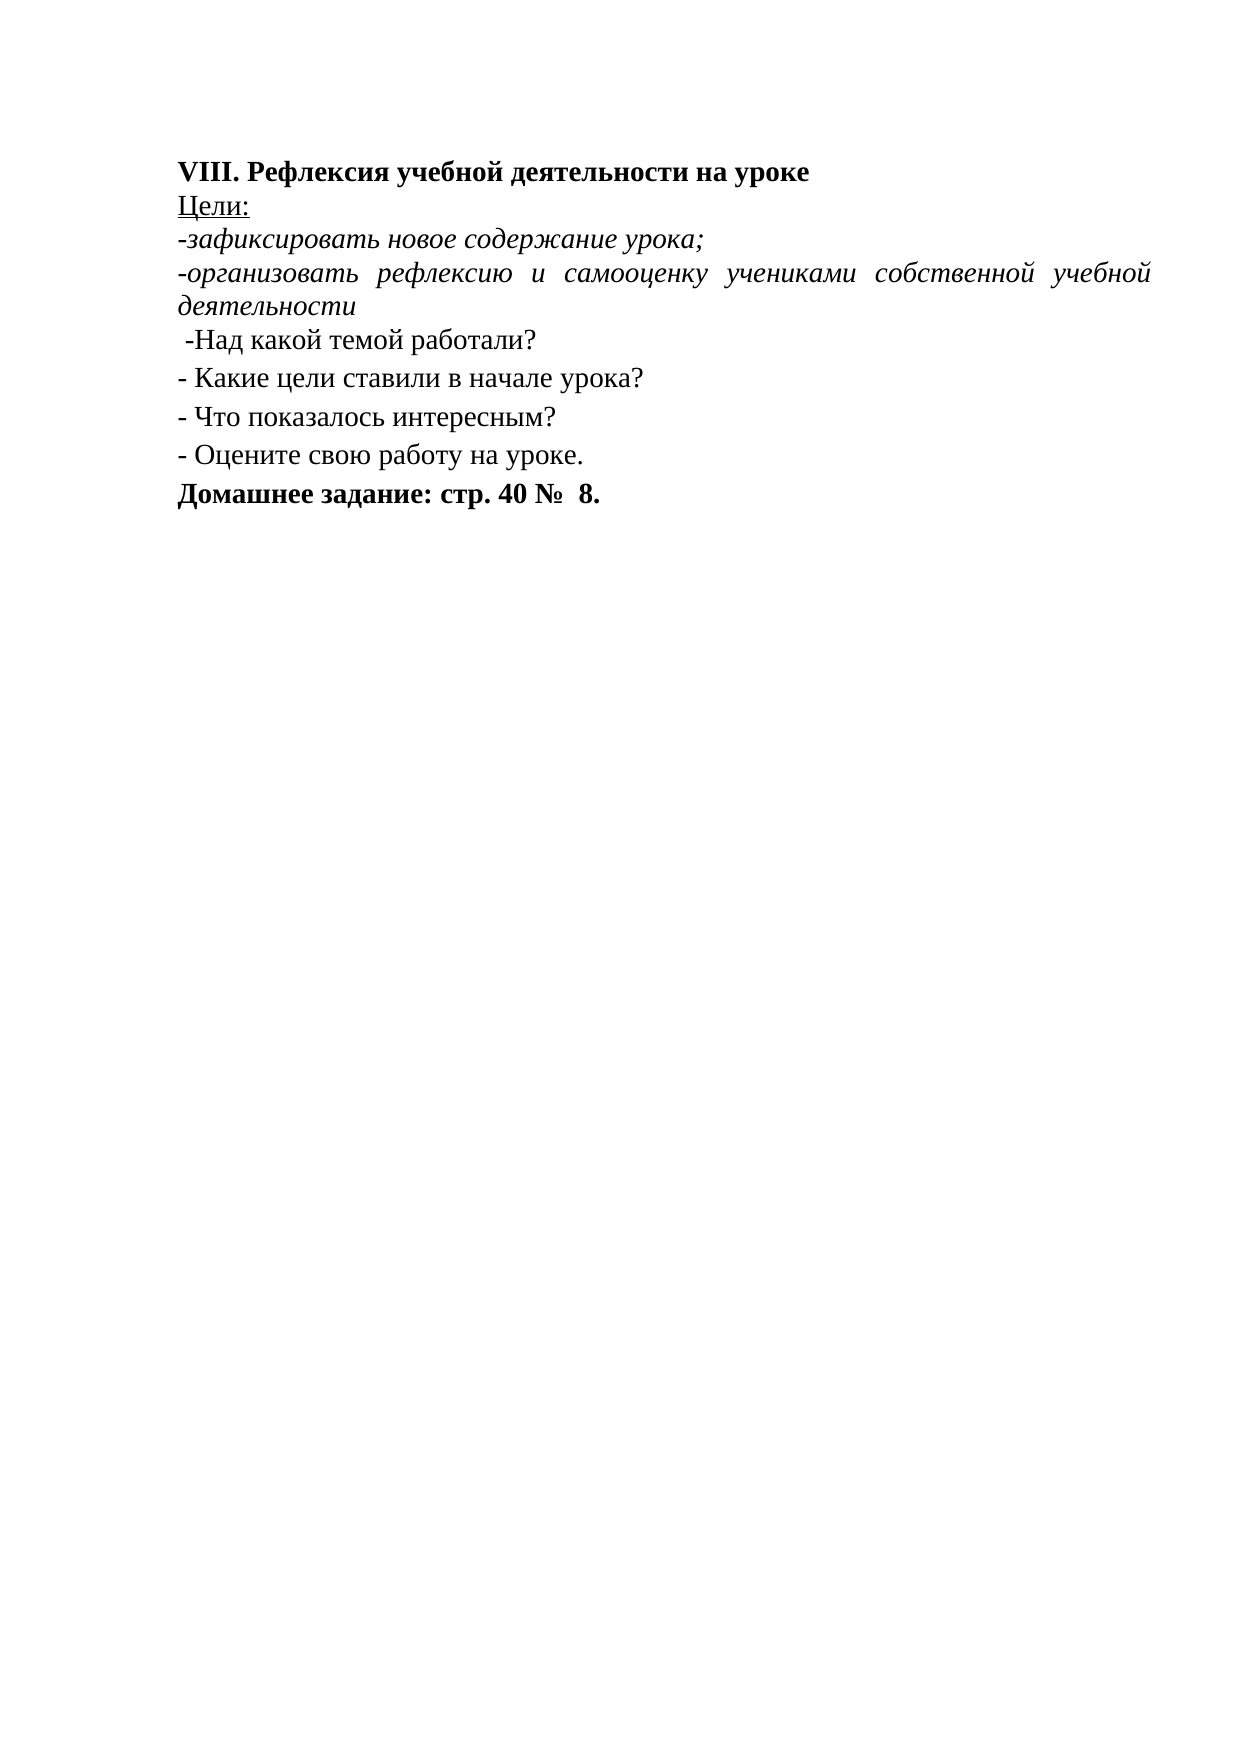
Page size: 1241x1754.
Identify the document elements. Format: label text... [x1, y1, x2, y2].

text Домашнее задание: стр. 40 № 8. [177, 476, 1152, 509]
text - Оцените свою работу на уроке. [177, 437, 1152, 471]
text Цели: [177, 188, 1152, 221]
text -зафиксировать новое содержание урока; [177, 221, 1152, 255]
text - Что показалось интересным? [177, 399, 1152, 432]
text -Над какой темой работали? [177, 322, 1152, 355]
text - Какие цели ставили в начале урока? [177, 360, 1152, 394]
text VIII. Рефлексия учебной деятельности на уроке [177, 154, 1152, 188]
text -организовать рефлексию и самооценку учениками собственной учебной деятельности [177, 255, 1152, 322]
